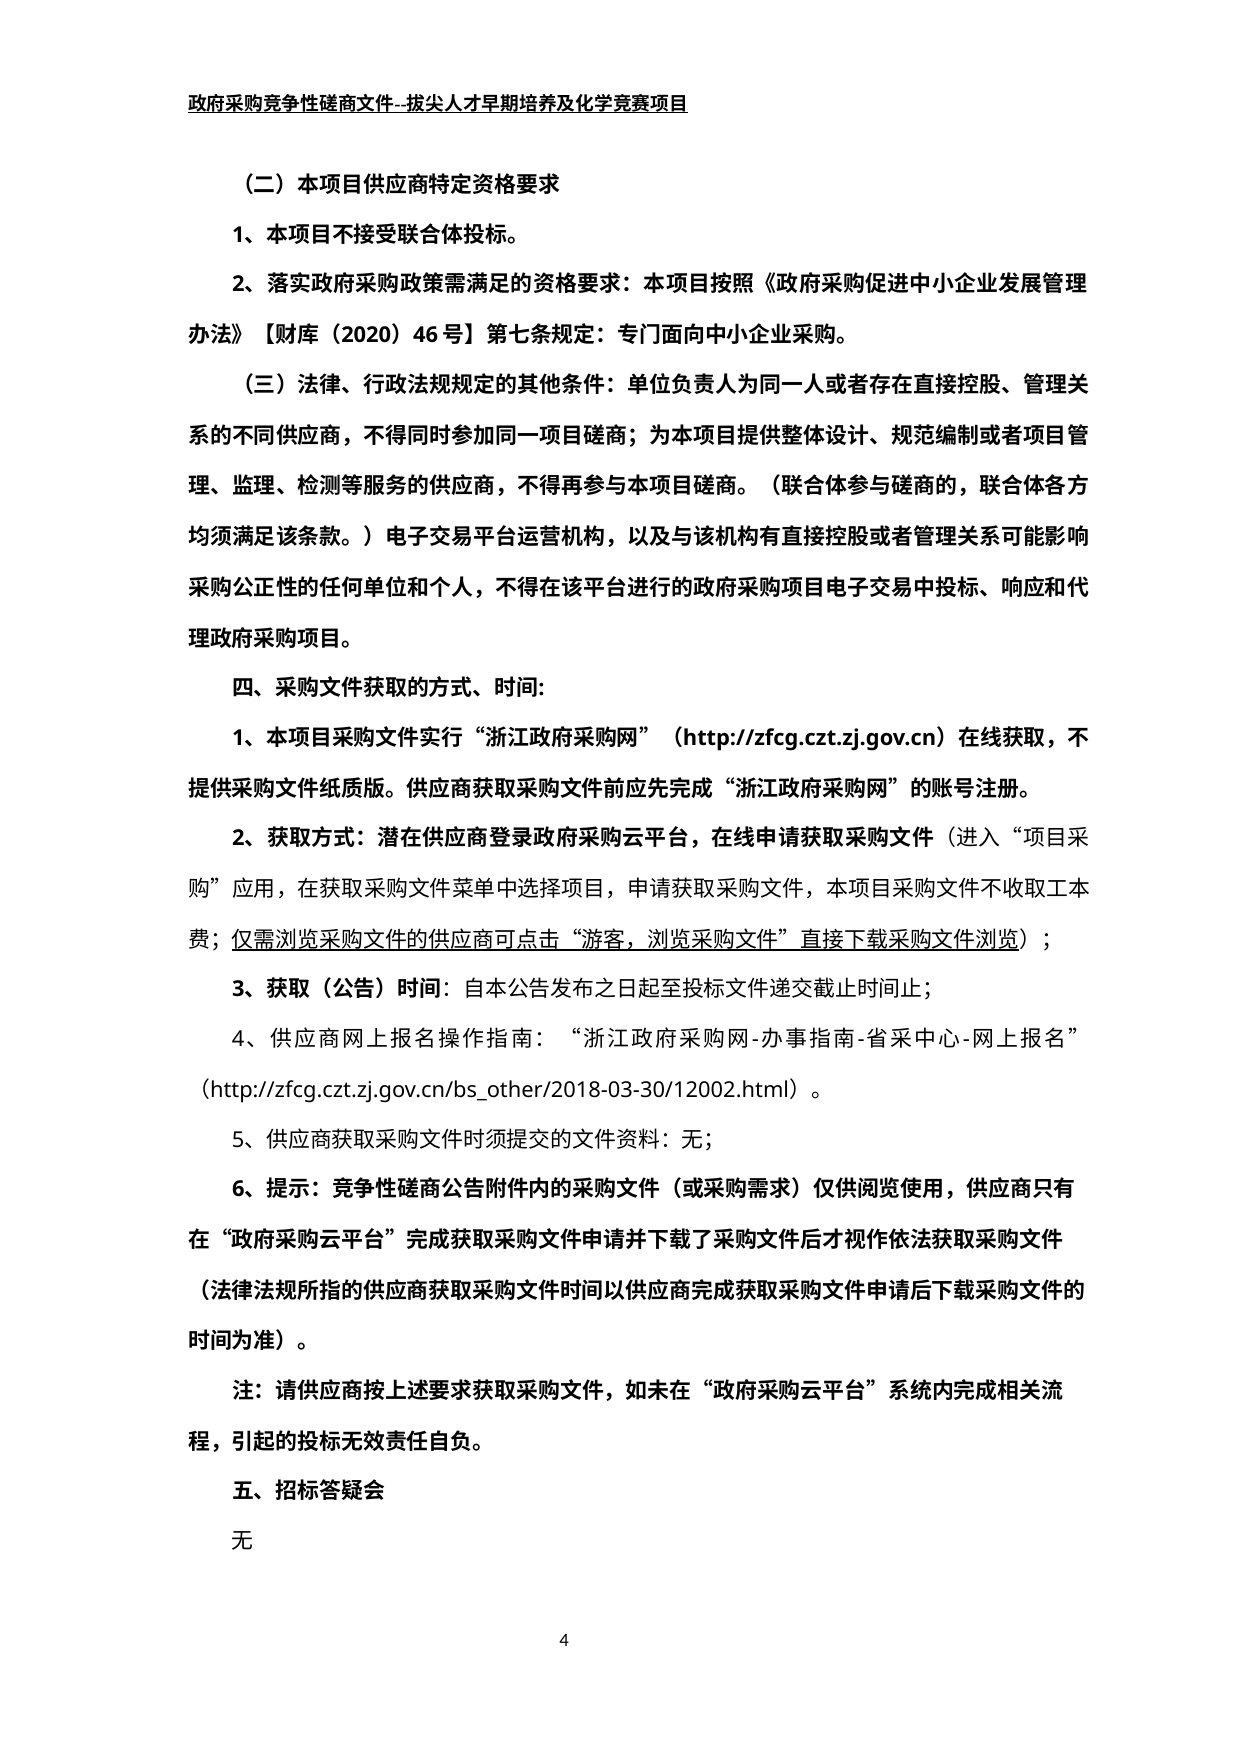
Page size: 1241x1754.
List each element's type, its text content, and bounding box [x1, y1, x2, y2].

text 3、获取（公告）时间：自本公告发布之日起至投标文件递交截止时间止； [188, 970, 1090, 1004]
text 五、招标答疑会 [188, 1472, 1090, 1506]
text 四、采购文件获取的方式、时间: [188, 669, 1090, 703]
text 5、供应商获取采购文件时须提交的文件资料：无； [188, 1121, 1090, 1154]
text 1、本项目采购文件实行“浙江政府采购网”（http://zfcg.czt.zj.gov.cn）在线获取，不提供采购文件纸质版。供应商获取采购文件前应先完成“浙江政府采购网”的账号注册。 [188, 719, 1090, 803]
text （二）本项目供应商特定资格要求 [188, 166, 1090, 200]
list 4、供应商网上报名操作指南：“浙江政府采购网-办事指南-省采中心-网上报名”（http://zfcg.czt.zj.gov.cn/bs_other/2018-03-30/12002.html）。 [188, 1020, 1090, 1105]
text 6、提示：竞争性磋商公告附件内的采购文件（或采购需求）仅供阅览使用，供应商只有在“政府采购云平台”完成获取采购文件申请并下载了采购文件后才视作依法获取采购文件（法律法规所指的供应商获取采购文件时间以供应商完成获取采购文件申请后下载采购文件的时间为准）。 [188, 1170, 1090, 1356]
text 1、本项目不接受联合体投标。 [188, 216, 1090, 249]
text （三）法律、行政法规规定的其他条件：单位负责人为同一人或者存在直接控股、管理关系的不同供应商，不得同时参加同一项目磋商；为本项目提供整体设计、规范编制或者项目管理、监理、检测等服务的供应商，不得再参与本项目磋商。（联合体参与磋商的，联合体各方均须满足该条款。）电子交易平台运营机构，以及与该机构有直接控股或者管理关系可能影响采购公正性的任何单位和个人，不得在该平台进行的政府采购项目电子交易中投标、响应和代理政府采购项目。 [188, 366, 1090, 653]
text 注：请供应商按上述要求获取采购文件，如未在“政府采购云平台”系统内完成相关流程，引起的投标无效责任自负。 [188, 1372, 1090, 1457]
text 2、落实政府采购政策需满足的资格要求：本项目按照《政府采购促进中小企业发展管理办法》【财库（2020）46号】第七条规定：专门面向中小企业采购。 [188, 265, 1090, 350]
text 无 [188, 1522, 1090, 1556]
text 2、获取方式：潜在供应商登录政府采购云平台，在线申请获取采购文件（进入“项目采购”应用，在获取采购文件菜单中选择项目，申请获取采购文件，本项目采购文件不收取工本费；仅需浏览采购文件的供应商可点击“游客，浏览采购文件”直接下载采购文件浏览）； [188, 819, 1090, 954]
